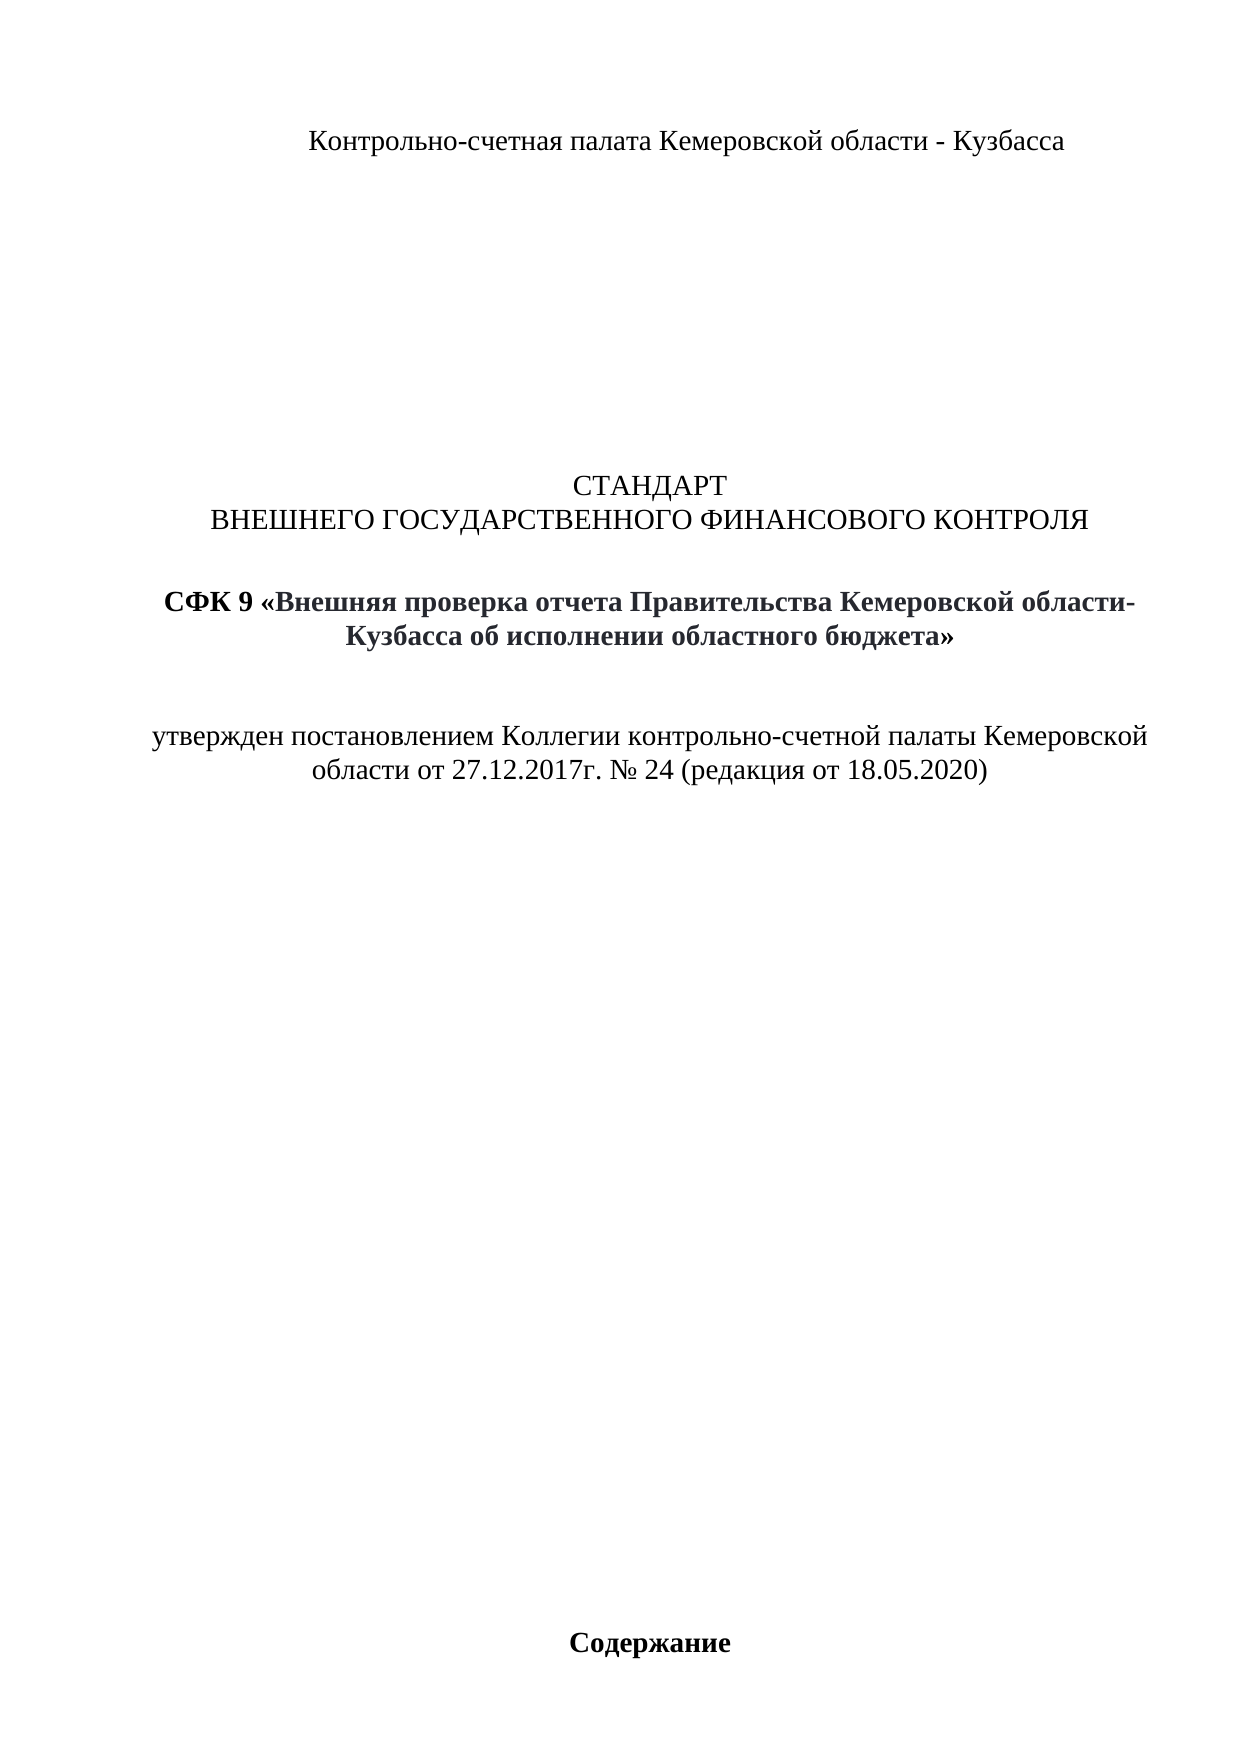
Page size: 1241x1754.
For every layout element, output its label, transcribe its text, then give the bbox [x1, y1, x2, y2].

text СТАНДАРТ [133, 468, 1167, 502]
text Контрольно-счетная палата Кемеровской области - Кузбасса [133, 123, 1167, 156]
text СФК 9 «Внешняя проверка отчета Правительства Кемеровской области-Кузбасса об исполнении областного бюджета» [133, 584, 1167, 651]
text ВНЕШНЕГО ГОСУДАРСТВЕННОГО ФИНАНСОВОГО КОНТРОЛЯ [133, 502, 1167, 535]
text утвержден постановлением Коллегии контрольно-счетной палаты Кемеровской области от 27.12.2017г. № 24 (редакция от 18.05.2020) [133, 718, 1167, 786]
text Содержание [133, 1625, 1167, 1659]
